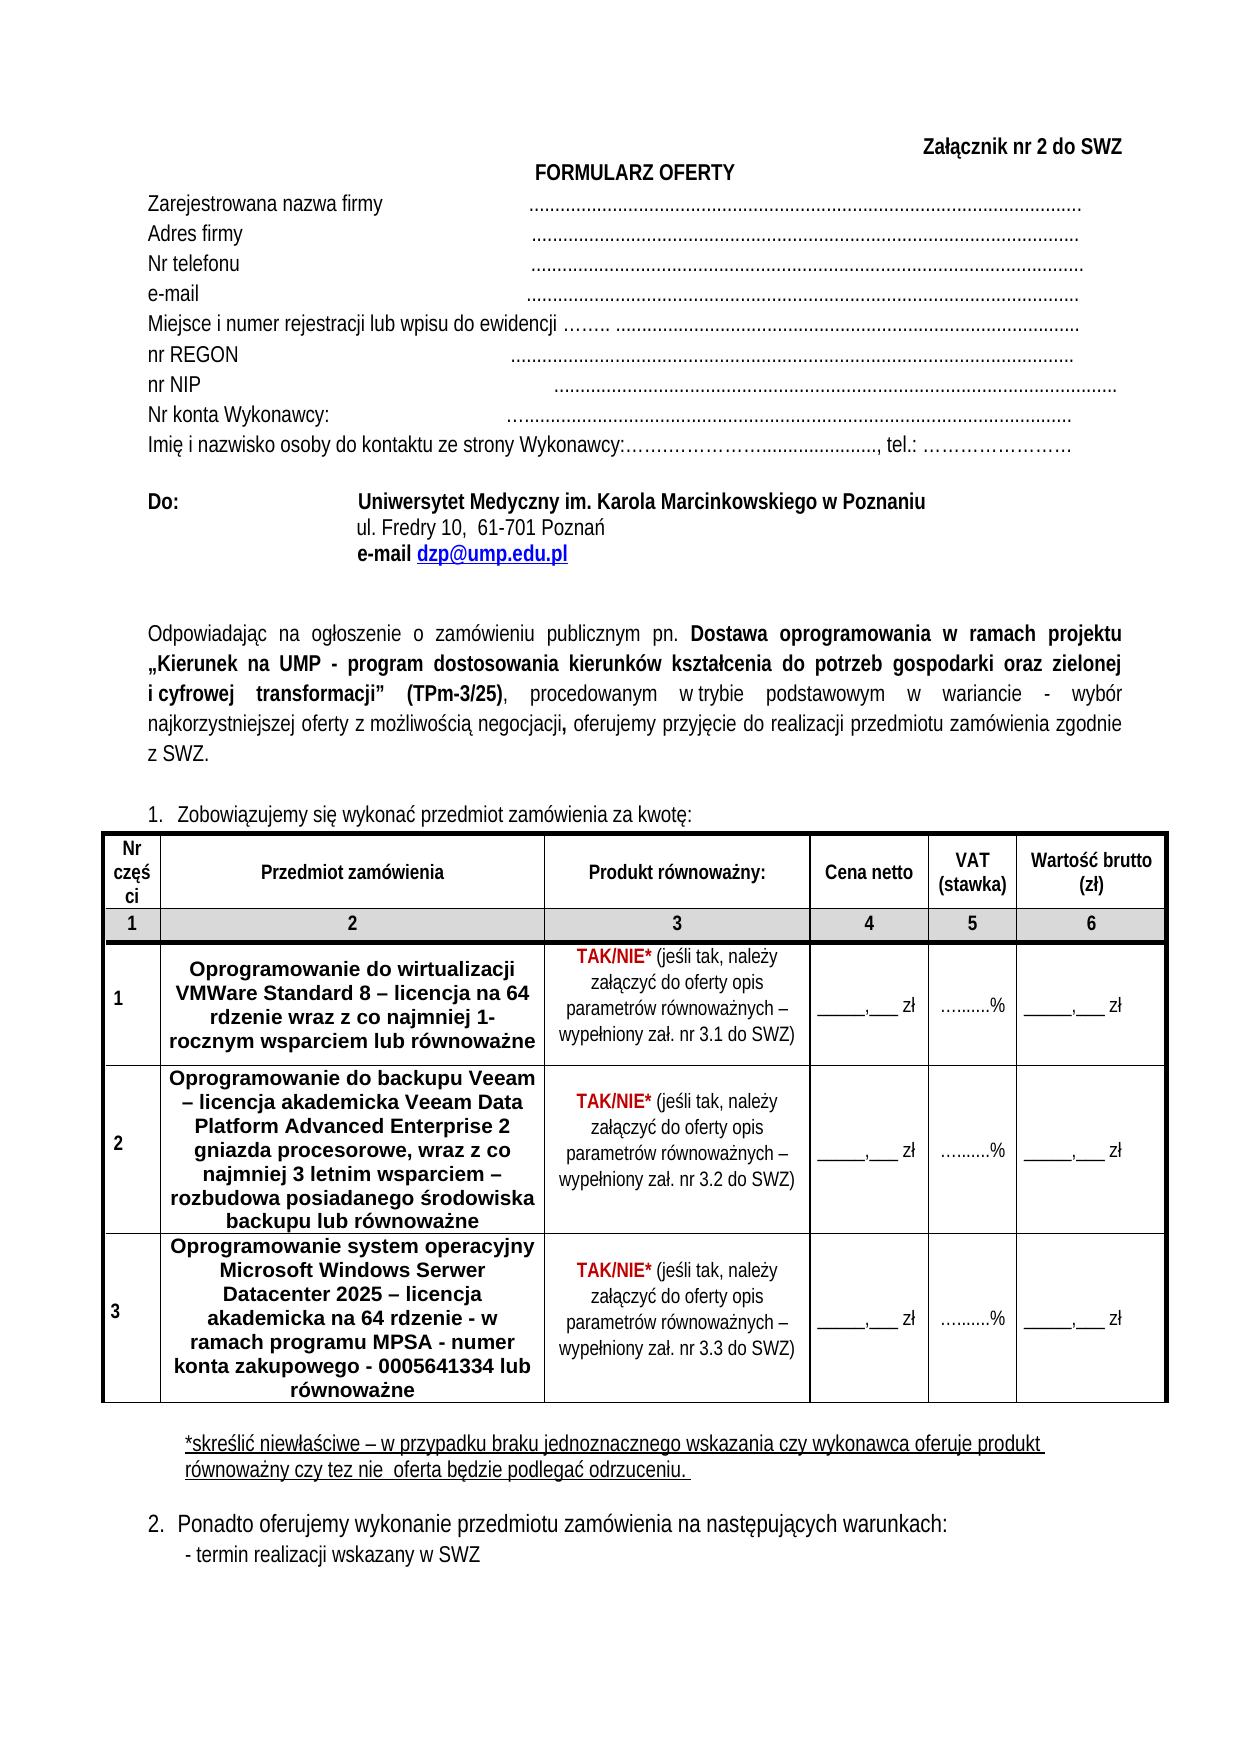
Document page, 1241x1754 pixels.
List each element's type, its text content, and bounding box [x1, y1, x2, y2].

table_cell _____,___ zł [811, 945, 928, 1064]
table_cell Oprogramowanie system operacyjny Microsoft Windows Serwer Datacenter 2025 – licencja akademicka na 64 rdzenie - w ramach programu MPSA - numer konta zakupowego - 0005641334 lub równoważne [161, 1234, 544, 1402]
text e-mail dzp@ump.edu.pl [148, 540, 1122, 567]
table_cell Oprogramowanie do backupu Veeam – licencja akademicka Veeam Data Platform Advanced Enterprise 2 gniazda procesorowe, wraz z co najmniej 3 letnim wsparciem – rozbudowa posiadanego środowiska backupu lub równoważne [161, 1066, 544, 1233]
table_header Cena netto [811, 836, 928, 907]
table_header Nr części [105, 836, 160, 907]
text Zarejestrowana nazwa firmy .......................................................................................................... [148, 189, 1122, 216]
text Załącznik nr 2 do SWZ [148, 133, 1122, 159]
text nr REGON ............................................................................................................ [148, 341, 1122, 367]
table_cell TAK/NIE* (jeśli tak, należy załączyć do oferty opis parametrów równoważnych – wypełniony zał. nr 3.3 do SWZ) [545, 1234, 809, 1402]
text Odpowiadając na ogłoszenie o zamówieniu publicznym pn. Dostawa oprogramowania w ramach projektu „Kierunek na UMP - program dostosowania kierunków kształcenia do potrzeb gospodarki oraz zielonej i cyfrowej transformacji” (TPm-3/25), procedowanym w trybie podstawowym w wariancie - wybór najkorzystniejszej oferty z możliwością negocjacji, oferujemy przyjęcie do realizacji przedmiotu zamówienia zgodnie z SWZ. [148, 619, 1122, 767]
table_cell Oprogramowanie do wirtualizacji VMWare Standard 8 – licencja na 64 rdzenie wraz z co najmniej 1-rocznym wsparciem lub równoważne [161, 945, 544, 1064]
text Imię i nazwisko osoby do kontaktu ze strony Wykonawcy:…….……………......................, tel.: …………………… [148, 431, 1122, 457]
table_cell _____,___ zł [1017, 1234, 1164, 1402]
table_cell ….......% [929, 1066, 1016, 1233]
text Miejsce i numer rejestracji lub wpisu do ewidencji …….. ......................................................................................... [148, 310, 1122, 337]
table_cell 6 [1017, 909, 1164, 940]
table_cell _____,___ zł [811, 1066, 928, 1233]
table_cell 4 [811, 909, 928, 940]
table_header Produkt równoważny: [545, 836, 809, 907]
table_cell 3 [105, 1234, 160, 1402]
list Ponadto oferujemy wykonanie przedmiotu zamówienia na następujących warunkach: [148, 1508, 1078, 1537]
table_cell 1 [105, 909, 160, 940]
table_cell 2 [161, 909, 544, 940]
table_cell 5 [929, 909, 1016, 940]
table_cell _____,___ zł [811, 1234, 928, 1402]
text Adres firmy ......................................................................................................... [148, 220, 1122, 246]
table_cell TAK/NIE* (jeśli tak, należy załączyć do oferty opis parametrów równoważnych – wypełniony zał. nr 3.1 do SWZ) [545, 945, 809, 1064]
table_cell 1 [105, 941, 160, 1064]
table_header Wartość brutto (zł) [1017, 836, 1164, 907]
table_cell ….......% [929, 945, 1016, 1064]
text nr NIP ............................................................................................................ Nr konta Wykonawcy: …......................................................................................................... [148, 371, 1122, 427]
text Nr telefonu .......................................................................................................... [148, 250, 1122, 276]
text e-mail .......................................................................................................... [148, 280, 1122, 306]
text FORMULARZ OFERTY [148, 159, 1122, 186]
table_header Przedmiot zamówienia [161, 836, 544, 907]
list Zobowiązujemy się wykonać przedmiot zamówienia za kwotę: [148, 801, 1078, 827]
table_cell 3 [545, 909, 809, 940]
list *skreślić niewłaściwe – w przypadku braku jednoznacznego wskazania czy wykonawca oferuje produkt równoważny czy tez nie oferta będzie podlegać odrzuceniu. [185, 1429, 1122, 1482]
table_cell _____,___ zł [1017, 1066, 1164, 1233]
list - termin realizacji wskazany w SWZ [185, 1541, 1122, 1568]
text Do: Uniwersytet Medyczny im. Karola Marcinkowskiego w Poznaniu [148, 488, 1122, 514]
table_cell 2 [105, 1066, 160, 1233]
text ul. Fredry 10, 61-701 Poznań [148, 514, 1122, 540]
table_cell _____,___ zł [1017, 945, 1164, 1064]
table_header VAT (stawka) [929, 836, 1016, 907]
table_cell TAK/NIE* (jeśli tak, należy załączyć do oferty opis parametrów równoważnych – wypełniony zał. nr 3.2 do SWZ) [545, 1066, 809, 1233]
table_cell ….......% [929, 1234, 1016, 1402]
